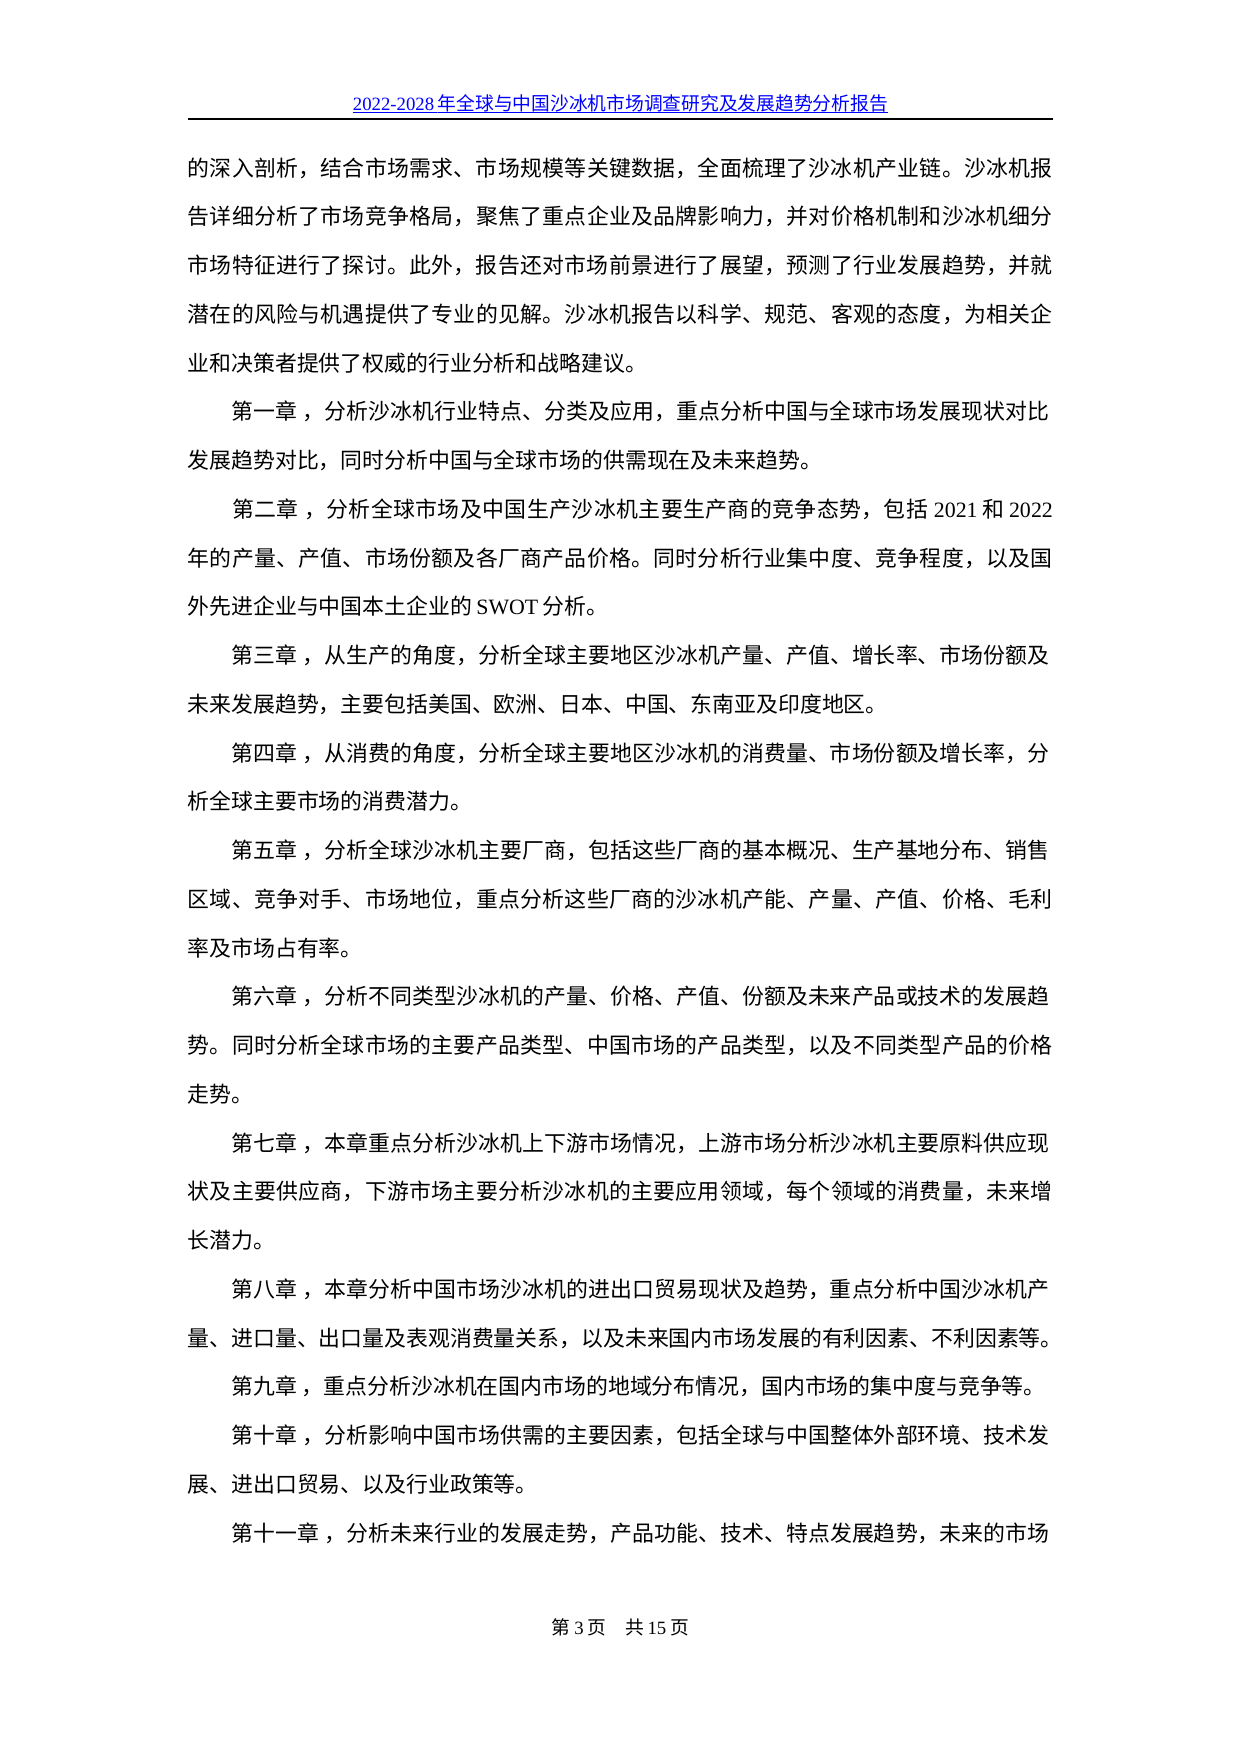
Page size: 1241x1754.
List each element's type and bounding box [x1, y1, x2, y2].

text [187, 150, 1053, 1548]
